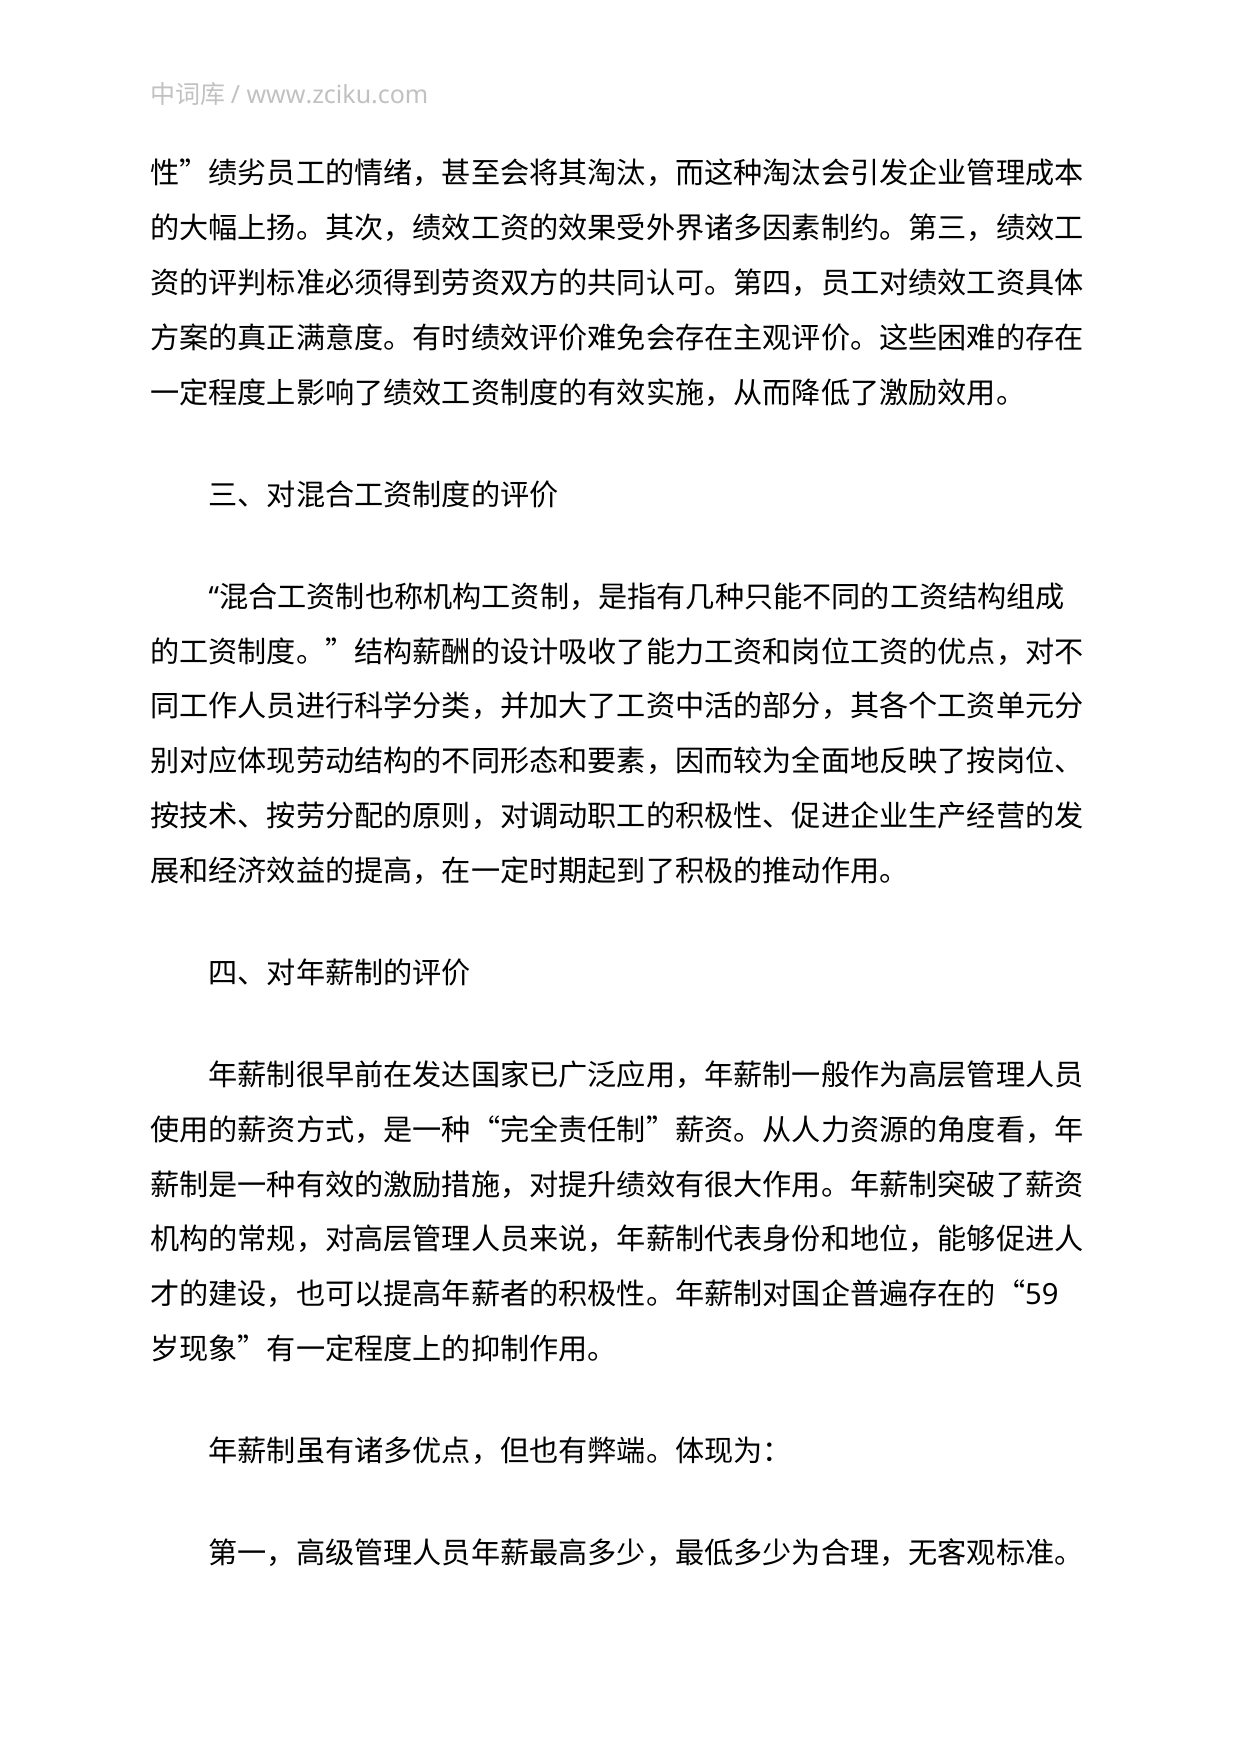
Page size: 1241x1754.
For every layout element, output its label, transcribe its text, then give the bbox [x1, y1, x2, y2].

text “混合工资制也称机构工资制，是指有几种只能不同的工资结构组成的工资制度。”结构薪酬的设计吸收了能力工资和岗位工资的优点，对不同工作人员进行科学分类，并加大了工资中活的部分，其各个工资单元分别对应体现劳动结构的不同形态和要素，因而较为全面地反映了按岗位、按技术、按劳分配的原则，对调动职工的积极性、促进企业生产经营的发展和经济效益的提高，在一定时期起到了积极的推动作用。 [150, 573, 1090, 890]
text 三、对混合工资制度的评价 [150, 471, 1090, 514]
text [150, 150, 1090, 412]
text 年薪制很早前在发达国家已广泛应用，年薪制一般作为高层管理人员使用的薪资方式，是一种“完全责任制”薪资。从人力资源的角度看，年薪制是一种有效的激励措施，对提升绩效有很大作用。年薪制突破了薪资机构的常规，对高层管理人员来说，年薪制代表身份和地位，能够促进人才的建设，也可以提高年薪者的积极性。年薪制对国企普遍存在的“59岁现象”有一定程度上的抑制作用。 [150, 1051, 1090, 1368]
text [150, 1529, 1090, 1572]
text 年薪制虽有诸多优点，但也有弊端。体现为： [150, 1428, 1090, 1470]
text 四、对年薪制的评价 [150, 949, 1090, 992]
